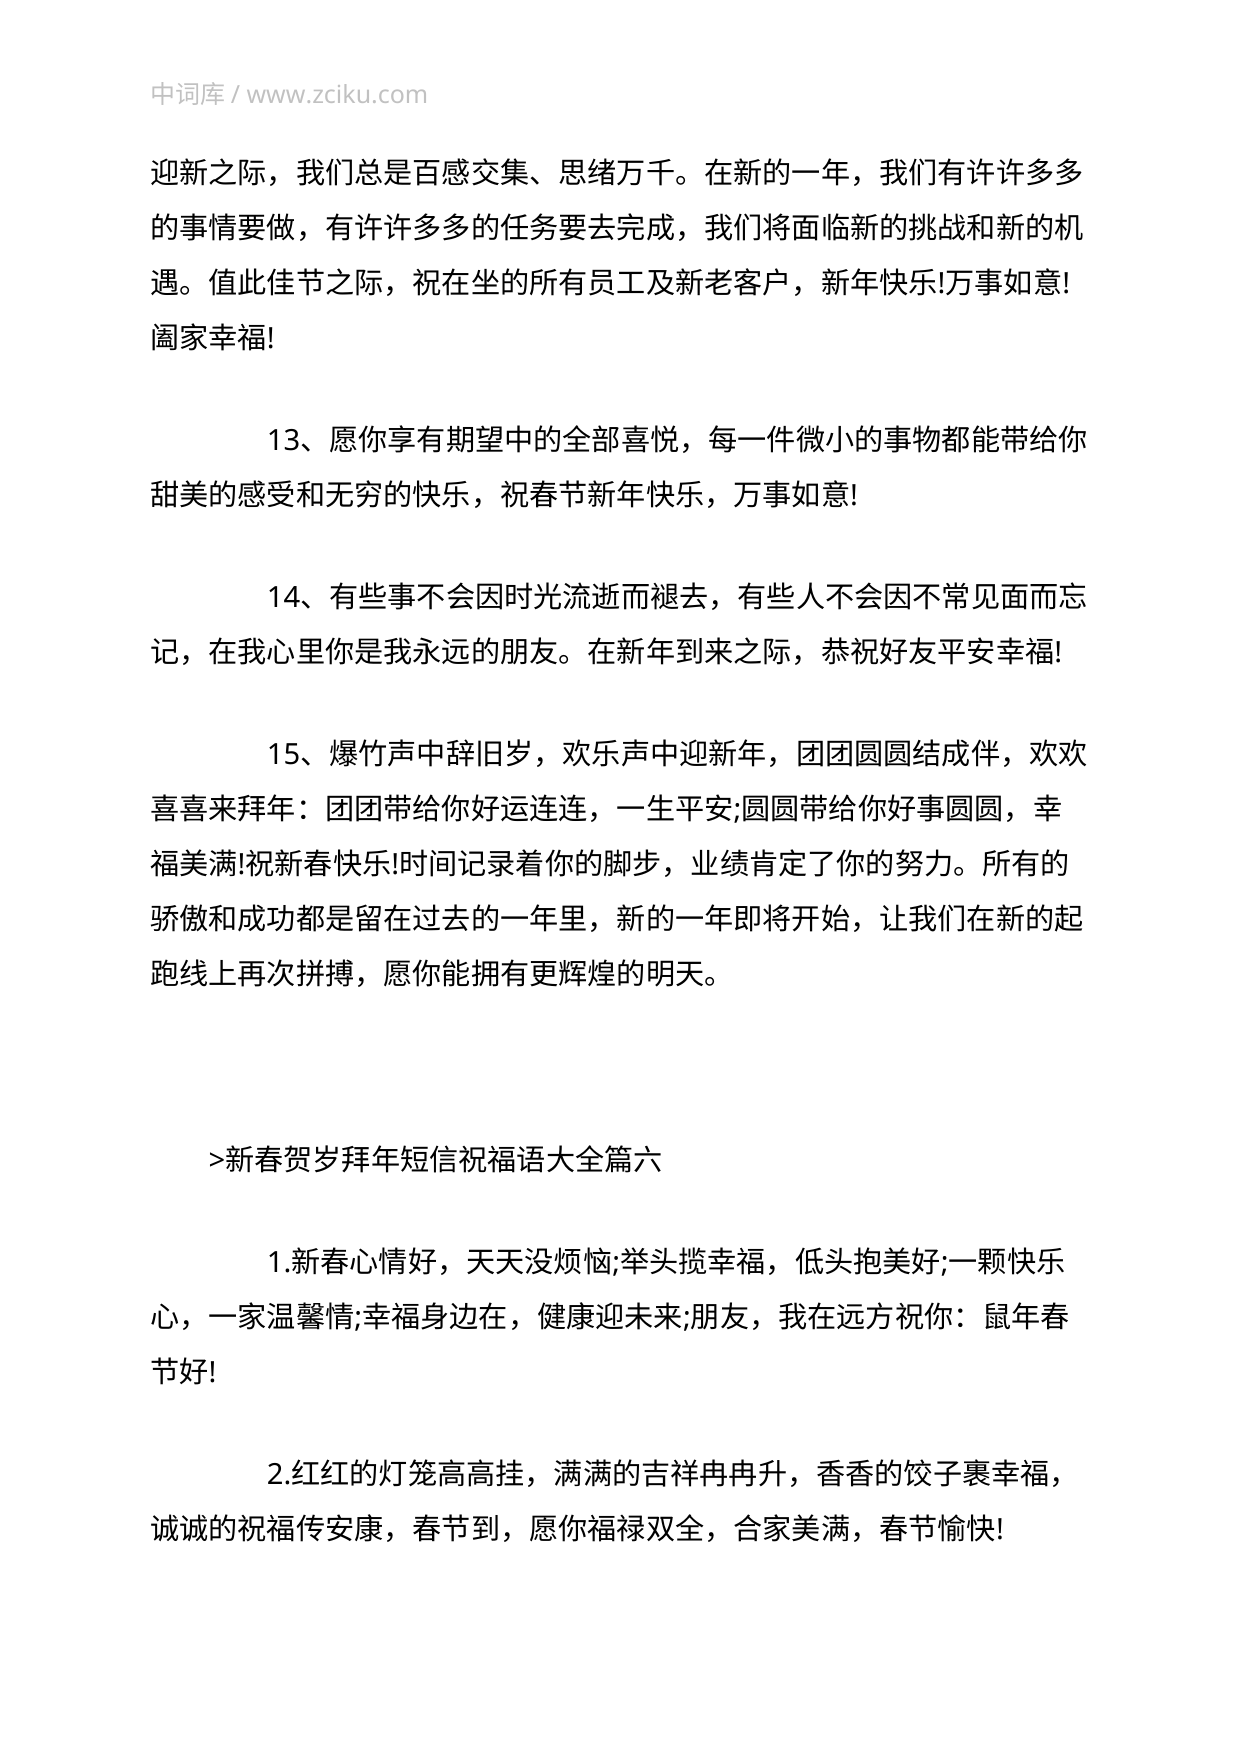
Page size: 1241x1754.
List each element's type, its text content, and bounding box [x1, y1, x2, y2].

text 2.红红的灯笼高高挂，满满的吉祥冉冉升，香香的饺子裹幸福，诚诚的祝福传安康，春节到，愿你福禄双全，合家美满，春节愉快! [150, 1451, 1090, 1548]
text 1.新春心情好，天天没烦恼;举头揽幸福，低头抱美好;一颗快乐心，一家温馨情;幸福身边在，健康迎未来;朋友，我在远方祝你：鼠年春节好! [150, 1238, 1090, 1391]
text 14、有些事不会因时光流逝而褪去，有些人不会因不常见面而忘记，在我心里你是我永远的朋友。在新年到来之际，恭祝好友平安幸福! [150, 574, 1090, 671]
text 15、爆竹声中辞旧岁，欢乐声中迎新年，团团圆圆结成伴，欢欢喜喜来拜年：团团带给你好运连连，一生平安;圆圆带给你好事圆圆，幸福美满!祝新春快乐!时间记录着你的脚步，业绩肯定了你的努力。所有的骄傲和成功都是留在过去的一年里，新的一年即将开始，让我们在新的起跑线上再次拼搏，愿你能拥有更辉煌的明天。 [150, 731, 1090, 993]
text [150, 150, 1090, 357]
text 13、愿你享有期望中的全部喜悦，每一件微小的事物都能带给你甜美的感受和无穷的快乐，祝春节新年快乐，万事如意! [150, 417, 1090, 514]
text >新春贺岁拜年短信祝福语大全篇六 [150, 1137, 1090, 1179]
